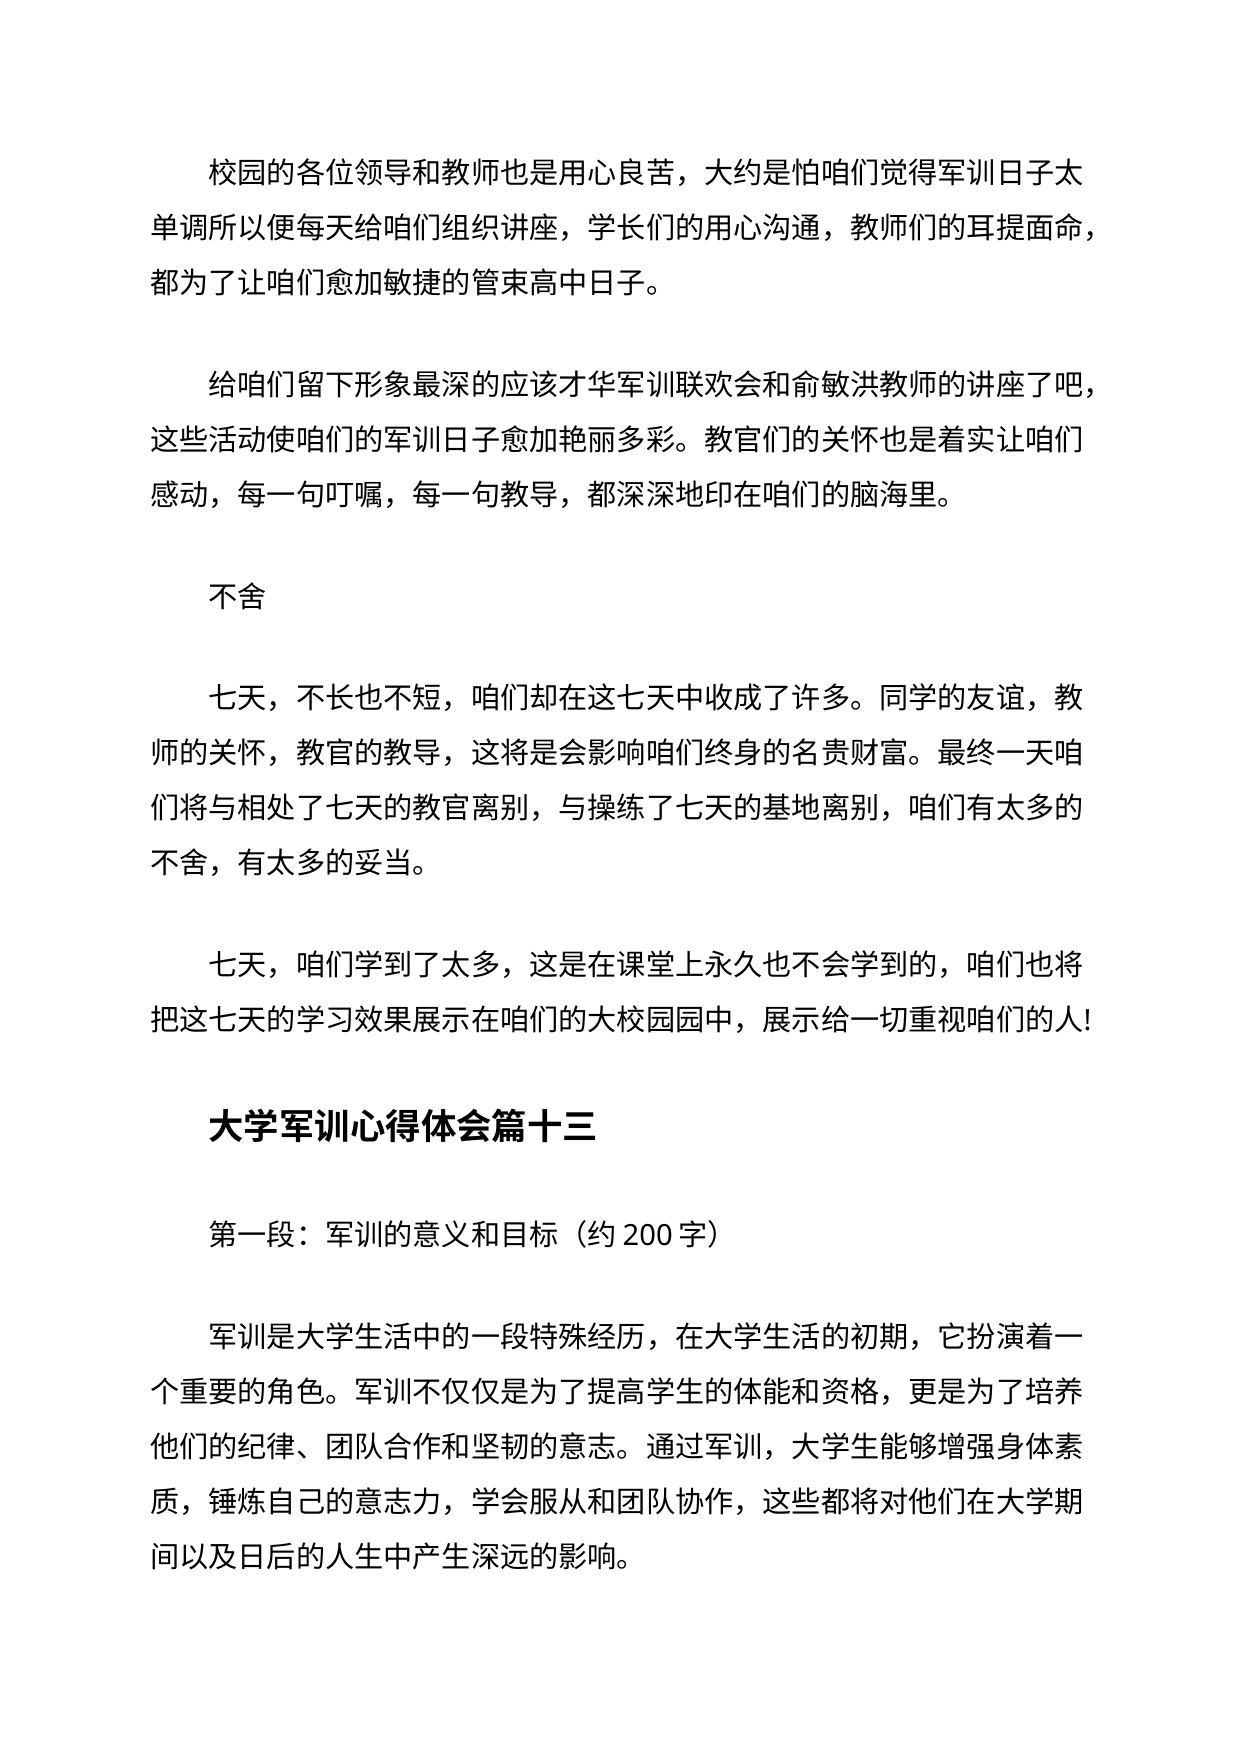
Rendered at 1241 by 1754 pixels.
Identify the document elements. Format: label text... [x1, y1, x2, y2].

text 军训是大学生活中的一段特殊经历，在大学生活的初期，它扮演着一个重要的角色。军训不仅仅是为了提高学生的体能和资格，更是为了培养他们的纪律、团队合作和坚韧的意志。通过军训，大学生能够增强身体素质，锤炼自己的意志力，学会服从和团队协作，这些都将对他们在大学期间以及日后的人生中产生深远的影响。 [150, 1314, 1090, 1576]
text 第一段：军训的意义和目标（约200字） [150, 1212, 1090, 1254]
text 七天，不长也不短，咱们却在这七天中收成了许多。同学的友谊，教师的关怀，教官的教导，这将是会影响咱们终身的名贵财富。最终一天咱们将与相处了七天的教官离别，与操练了七天的基地离别，咱们有太多的不舍，有太多的妥当。 [150, 675, 1090, 882]
text 大学军训心得体会篇十三 [150, 1098, 1090, 1149]
text 七天，咱们学到了太多，这是在课堂上永久也不会学到的，咱们也将把这七天的学习效果展示在咱们的大校园园中，展示给一切重视咱们的人! [150, 941, 1090, 1039]
text 给咱们留下形象最深的应该才华军训联欢会和俞敏洪教师的讲座了吧，这些活动使咱们的军训日子愈加艳丽多彩。教官们的关怀也是着实让咱们感动，每一句叮嘱，每一句教导，都深深地印在咱们的脑海里。 [150, 362, 1090, 514]
text 校园的各位领导和教师也是用心良苦，大约是怕咱们觉得军训日子太单调所以便每天给咱们组织讲座，学长们的用心沟通，教师们的耳提面命，都为了让咱们愈加敏捷的管束高中日子。 [150, 150, 1090, 302]
text 不舍 [150, 573, 1090, 615]
